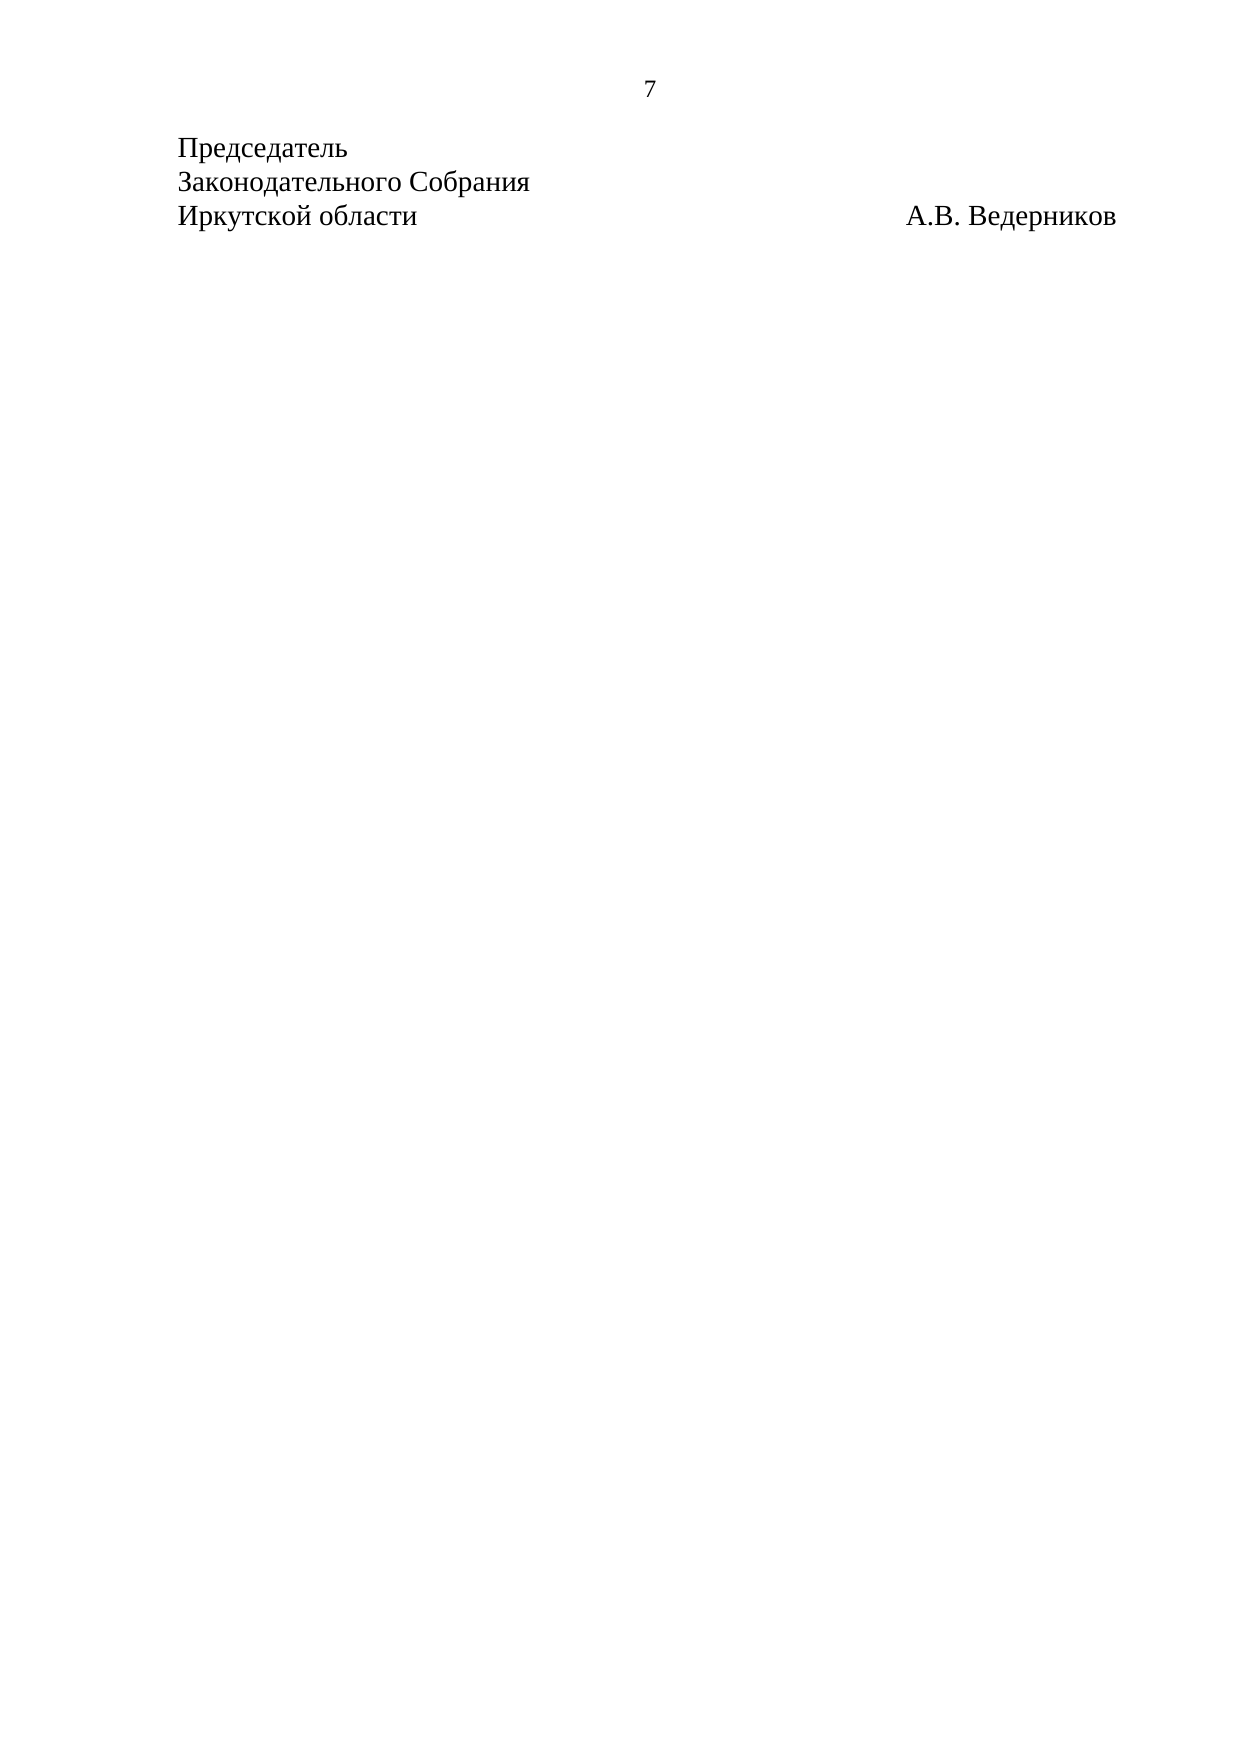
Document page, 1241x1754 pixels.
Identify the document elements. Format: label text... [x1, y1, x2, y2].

text Иркутской области А.В. Ведерников [177, 198, 1122, 231]
text Председатель [177, 131, 1122, 164]
text Законодательного Собрания [177, 164, 1122, 198]
